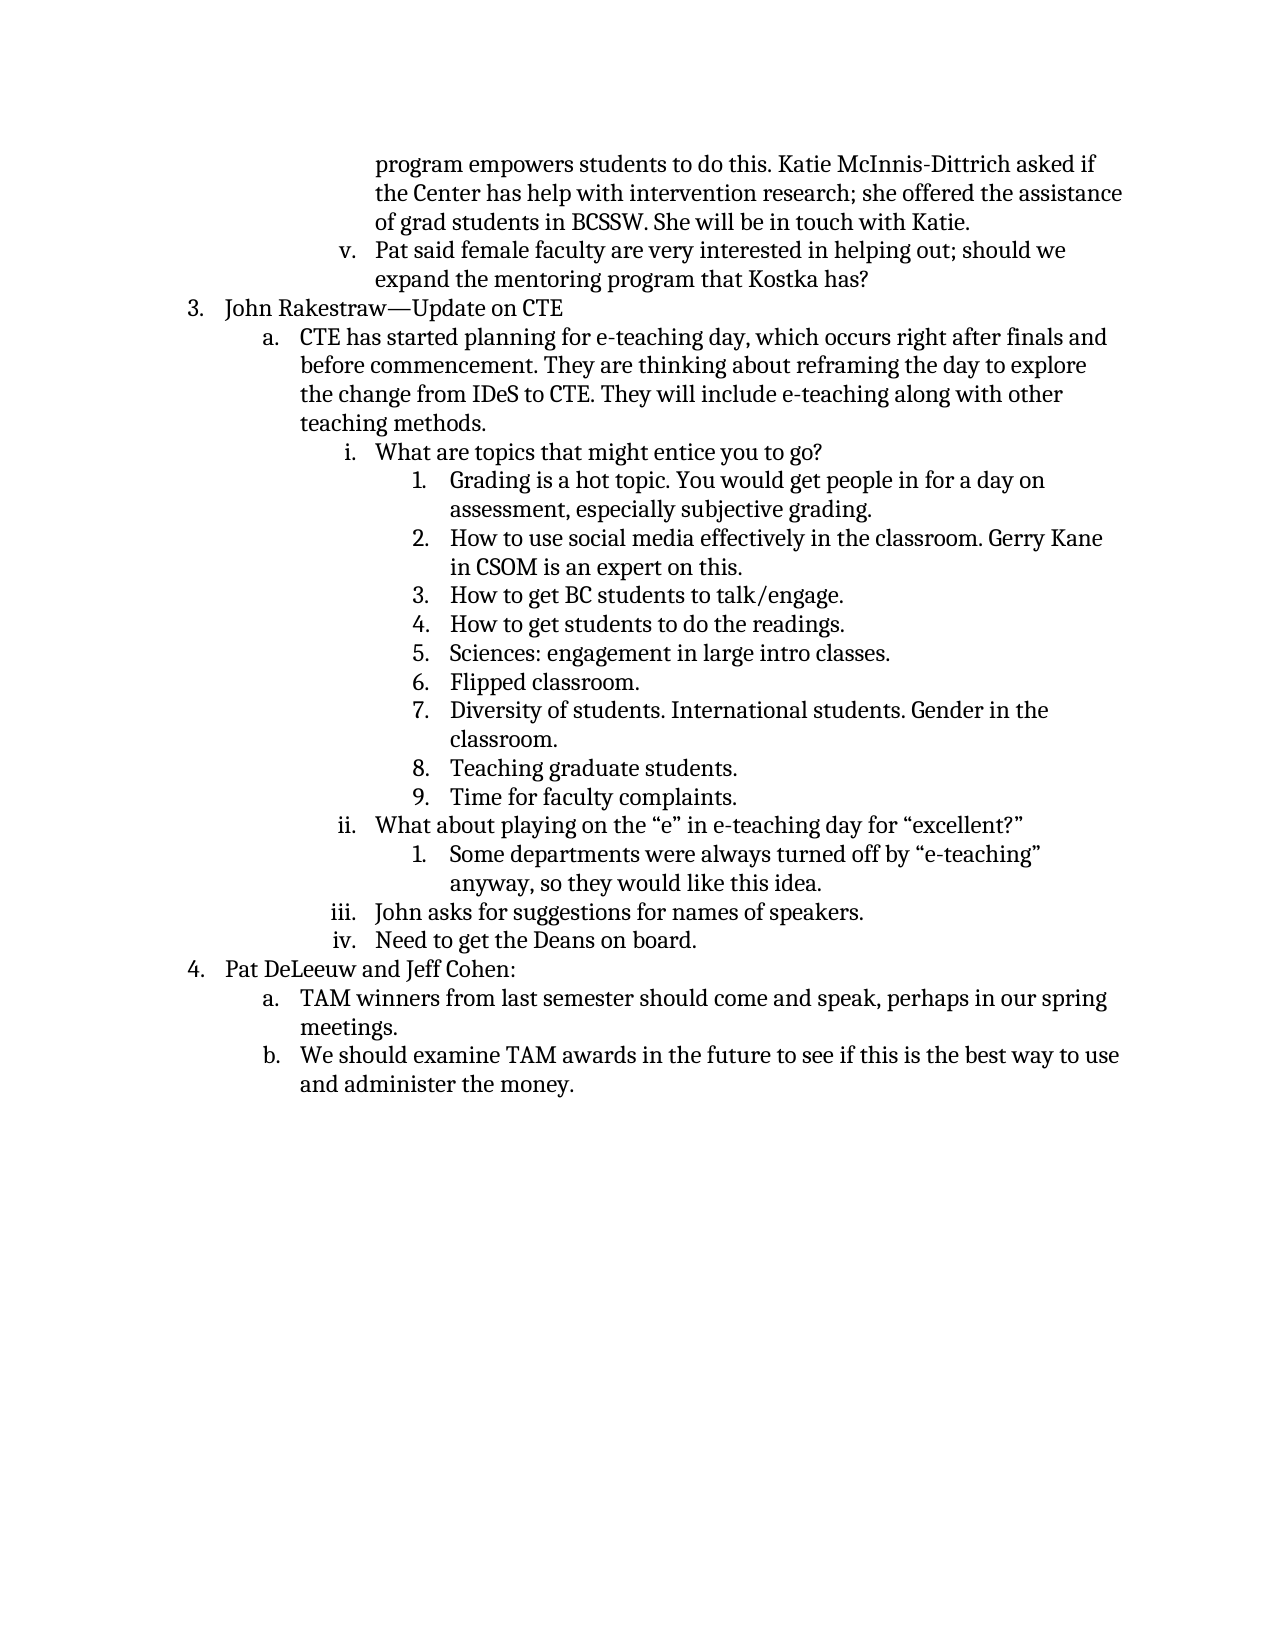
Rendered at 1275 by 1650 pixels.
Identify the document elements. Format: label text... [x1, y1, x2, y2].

list Need to get the Deans on board. [356, 926, 1125, 955]
list John Rakestraw—Update on CTE [187, 294, 1125, 322]
list Diversity of students. International students. Gender in the classroom. [412, 696, 1125, 754]
list Flipped classroom. [412, 667, 1125, 696]
list How to get students to do the readings. [412, 610, 1125, 639]
list Time for faculty complaints. [412, 782, 1125, 811]
list We should examine TAM awards in the future to see if this is the best way to use and administer the money. [262, 1041, 1125, 1099]
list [356, 150, 1125, 236]
list What are topics that might entice you to go? [356, 437, 1125, 466]
list TAM winners from last semester should come and speak, perhaps in our spring meetings. [262, 984, 1125, 1041]
list CTE has started planning for e-teaching day, which occurs right after finals and before commencement. They are thinking about reframing the day to explore the change from IDeS to CTE. They will include e-teaching along with other teaching methods. [262, 322, 1125, 437]
list Pat said female faculty are very interested in helping out; should we expand the mentoring program that Kostka has? [356, 236, 1125, 294]
list How to get BC students to talk/engage. [412, 581, 1125, 610]
list Pat DeLeeuw and Jeff Cohen: [187, 955, 1125, 984]
list Grading is a hot topic. You would get people in for a day on assessment, especially subjective grading. [412, 466, 1125, 524]
list How to use social media effectively in the classroom. Gerry Kane in CSOM is an expert on this. [412, 524, 1125, 581]
list What about playing on the “e” in e-teaching day for “excellent?” [356, 811, 1125, 840]
list John asks for suggestions for names of speakers. [356, 897, 1125, 926]
list Sciences: engagement in large intro classes. [412, 639, 1125, 667]
list Some departments were always turned off by “e-teaching” anyway, so they would like this idea. [412, 840, 1125, 897]
list Teaching graduate students. [412, 754, 1125, 782]
